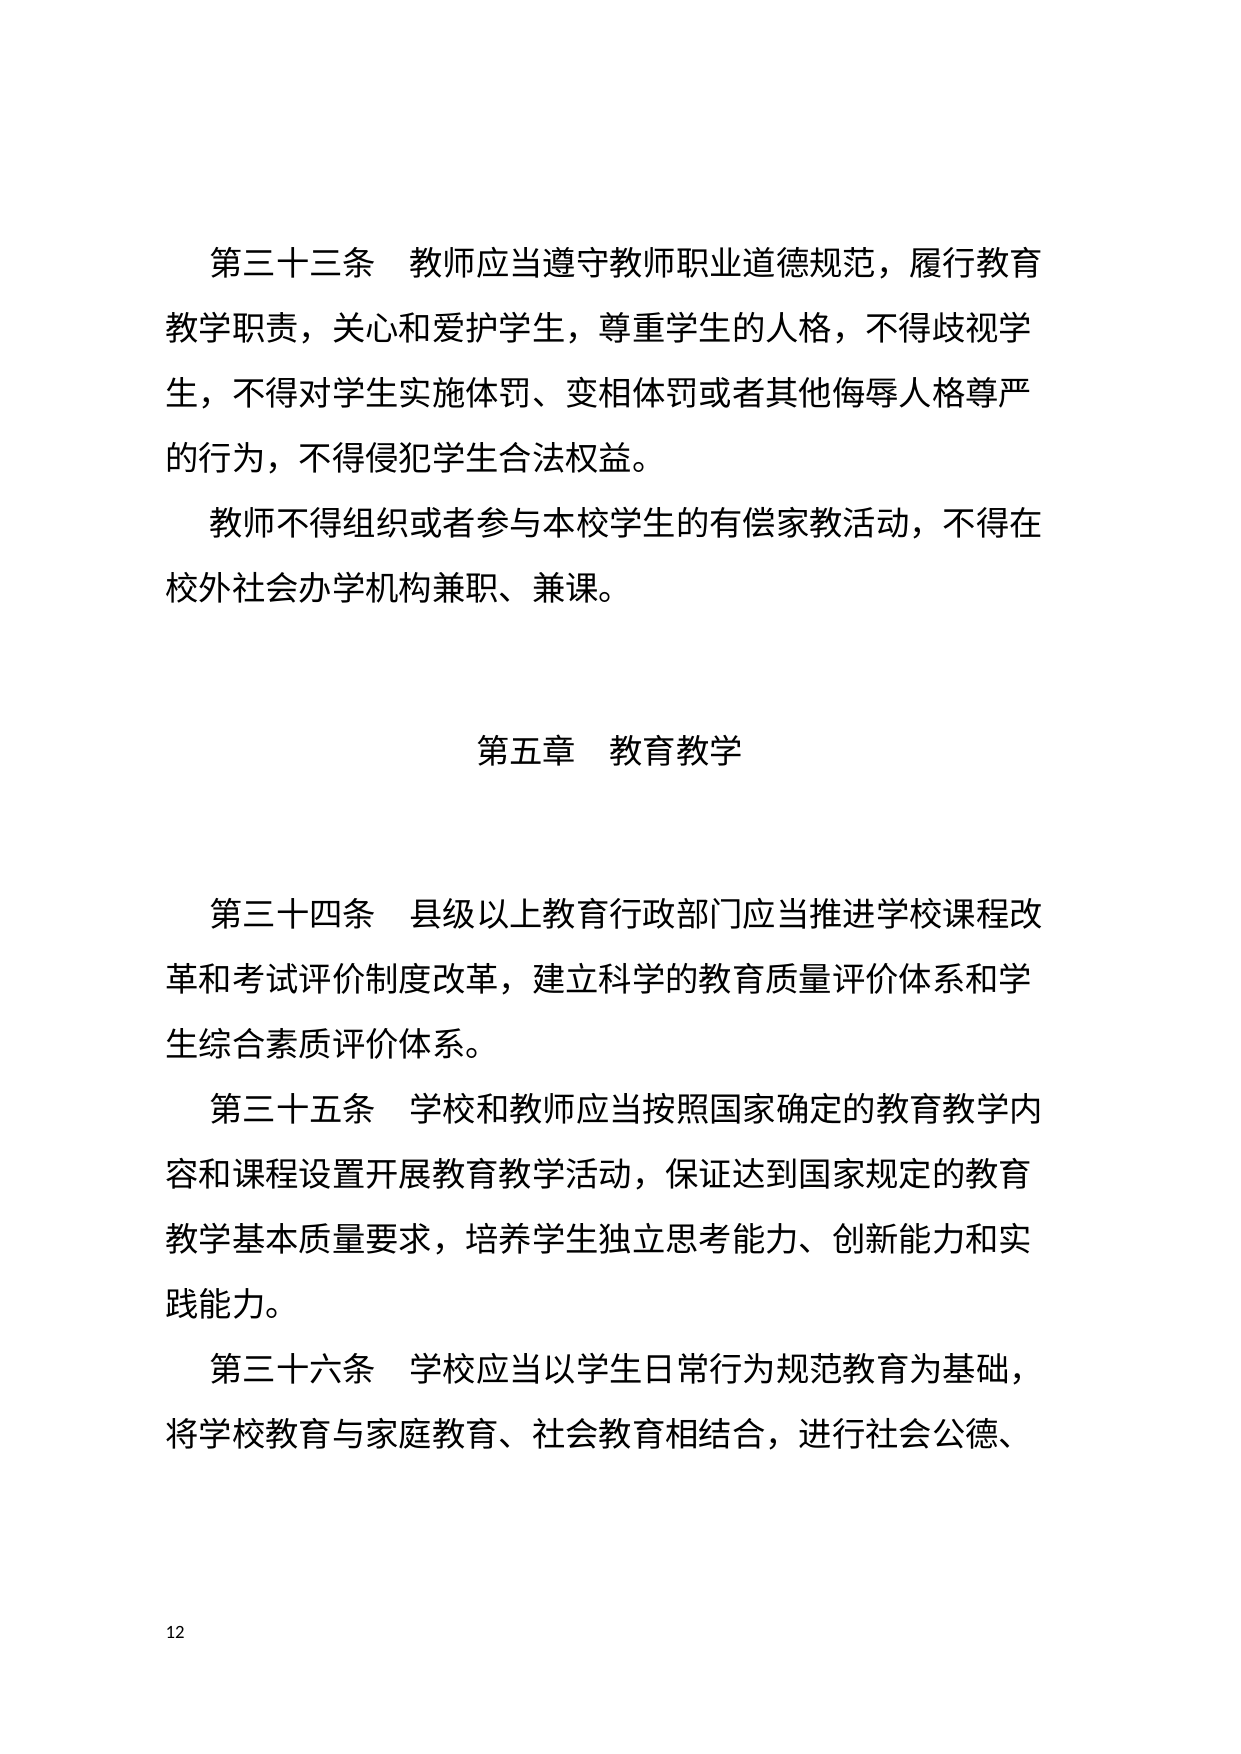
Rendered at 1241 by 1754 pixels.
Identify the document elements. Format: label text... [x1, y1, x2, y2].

text 第三十五条 学校和教师应当按照国家确定的教育教学内容和课程设置开展教育教学活动，保证达到国家规定的教育教学基本质量要求，培养学生独立思考能力、创新能力和实践能力。 [165, 1074, 1053, 1334]
list 教育教学 [165, 716, 1053, 781]
text 第三十四条 县级以上教育行政部门应当推进学校课程改革和考试评价制度改革，建立科学的教育质量评价体系和学生综合素质评价体系。 [165, 879, 1053, 1074]
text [165, 1334, 1053, 1464]
text 教师不得组织或者参与本校学生的有偿家教活动，不得在校外社会办学机构兼职、兼课。 [165, 489, 1053, 619]
text 第三十三条 教师应当遵守教师职业道德规范，履行教育教学职责，关心和爱护学生，尊重学生的人格，不得歧视学生，不得对学生实施体罚、变相体罚或者其他侮辱人格尊严的行为，不得侵犯学生合法权益。 [165, 229, 1053, 489]
